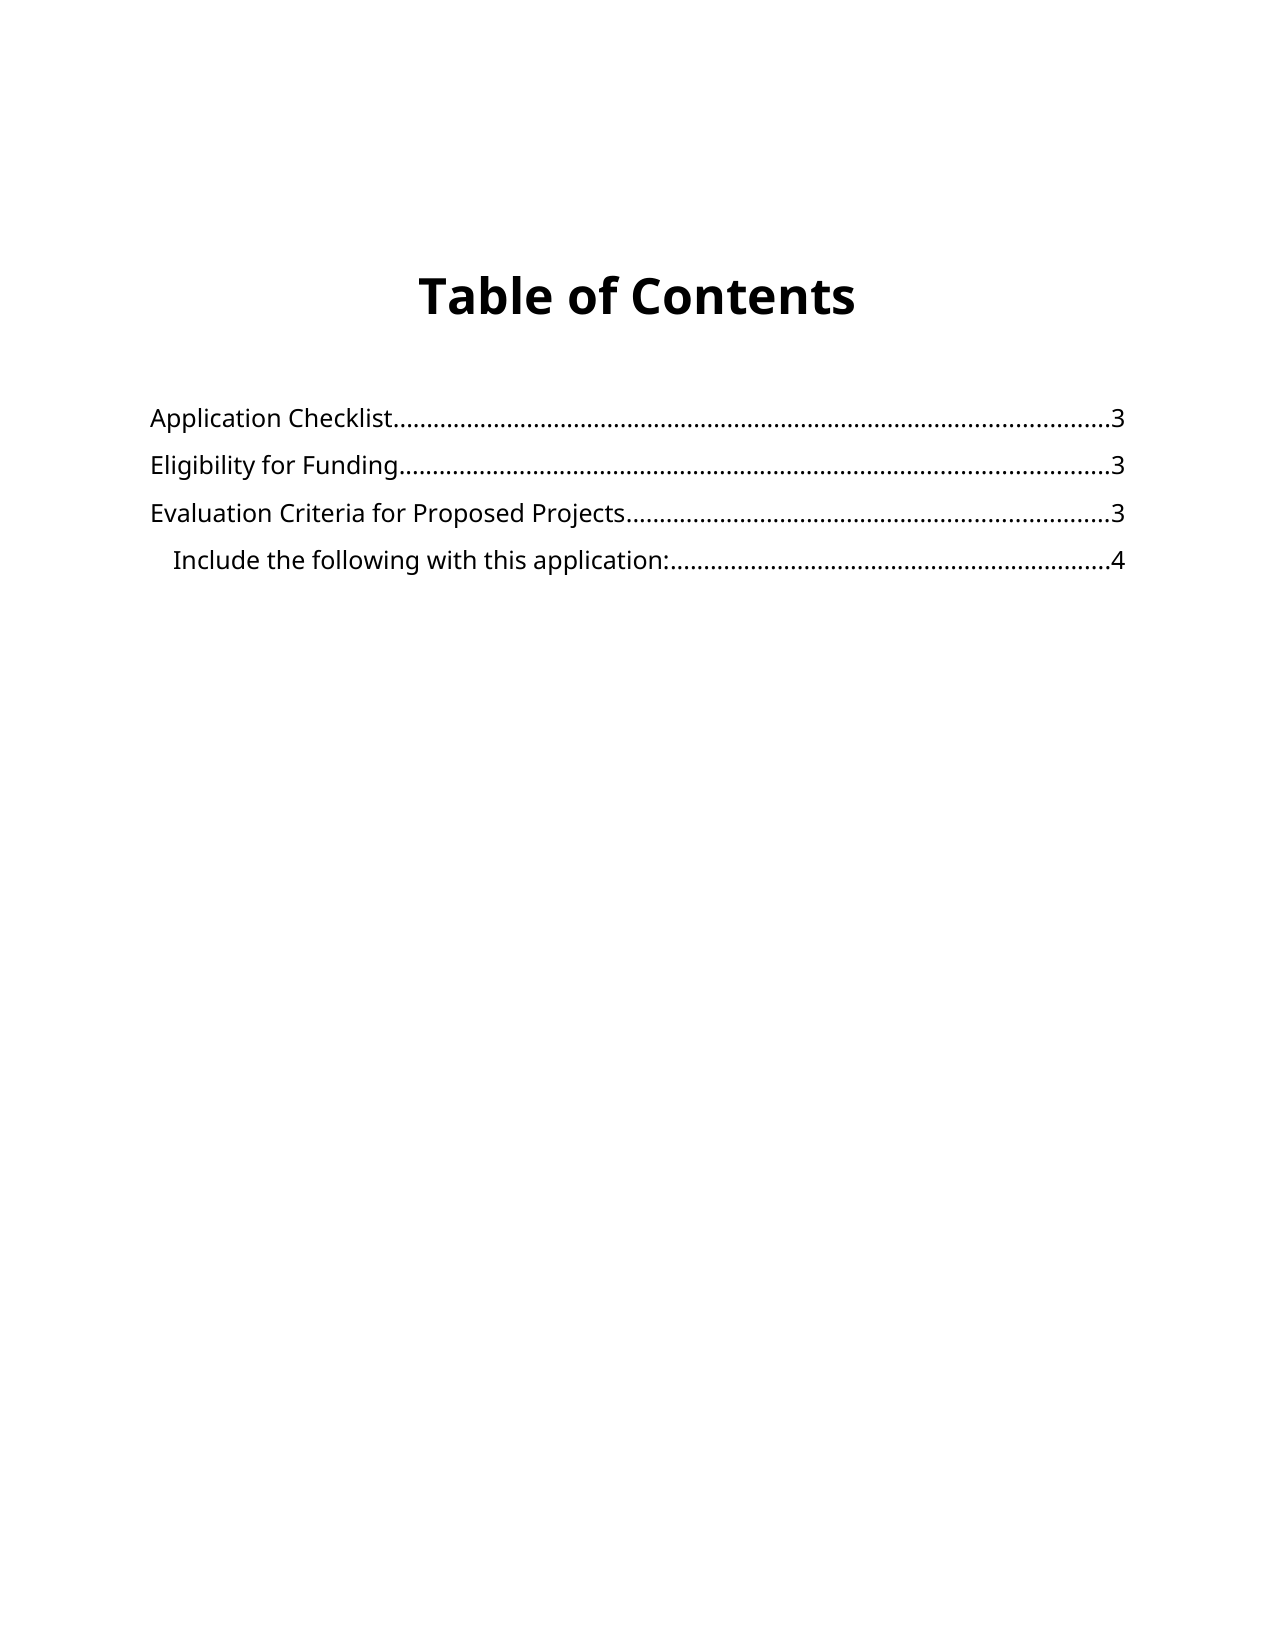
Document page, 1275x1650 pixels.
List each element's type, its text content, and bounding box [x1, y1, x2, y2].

text Table of Contents [150, 261, 1125, 329]
